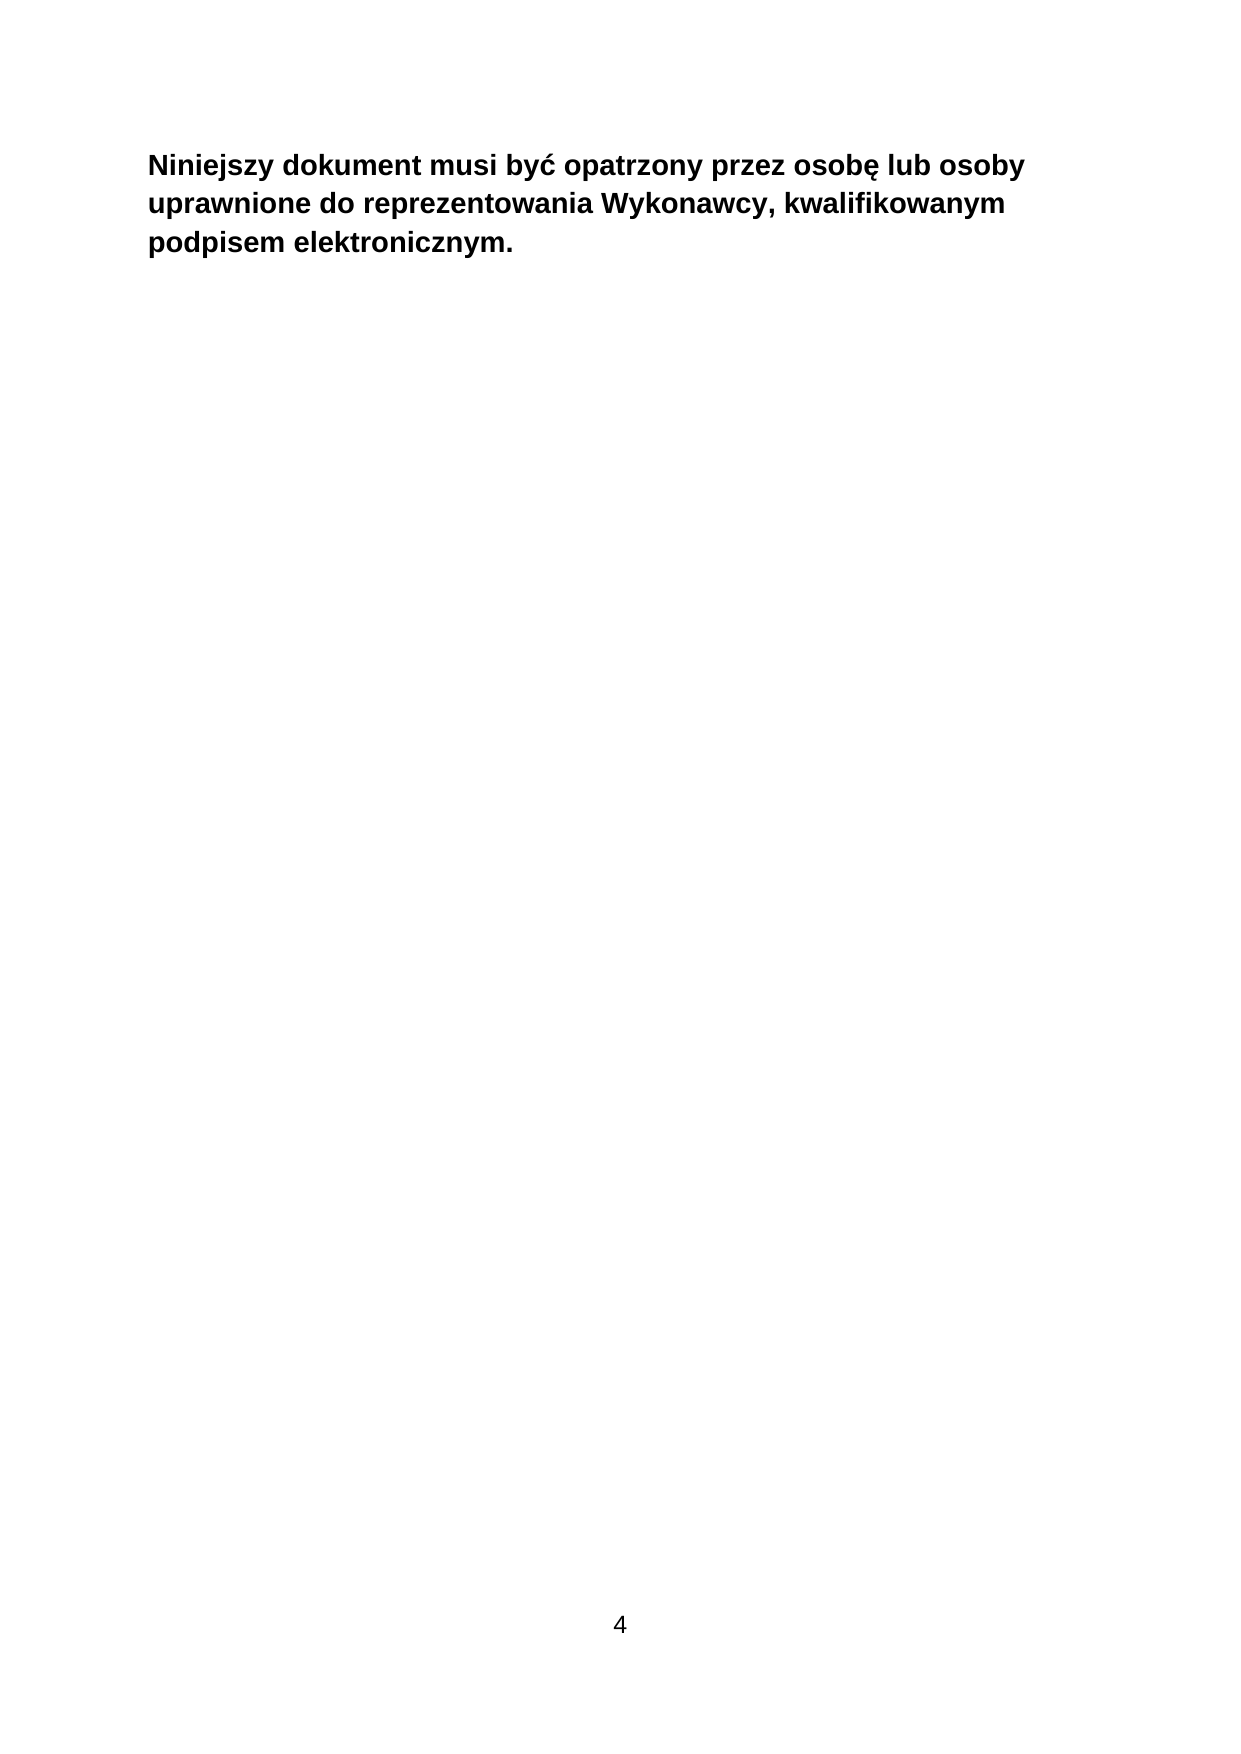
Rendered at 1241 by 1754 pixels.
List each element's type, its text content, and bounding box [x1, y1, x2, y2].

list Niniejszy dokument musi być opatrzony przez osobę lub osoby uprawnione do reprezentowania Wykonawcy, kwalifikowanym podpisem elektronicznym. [148, 148, 1093, 258]
